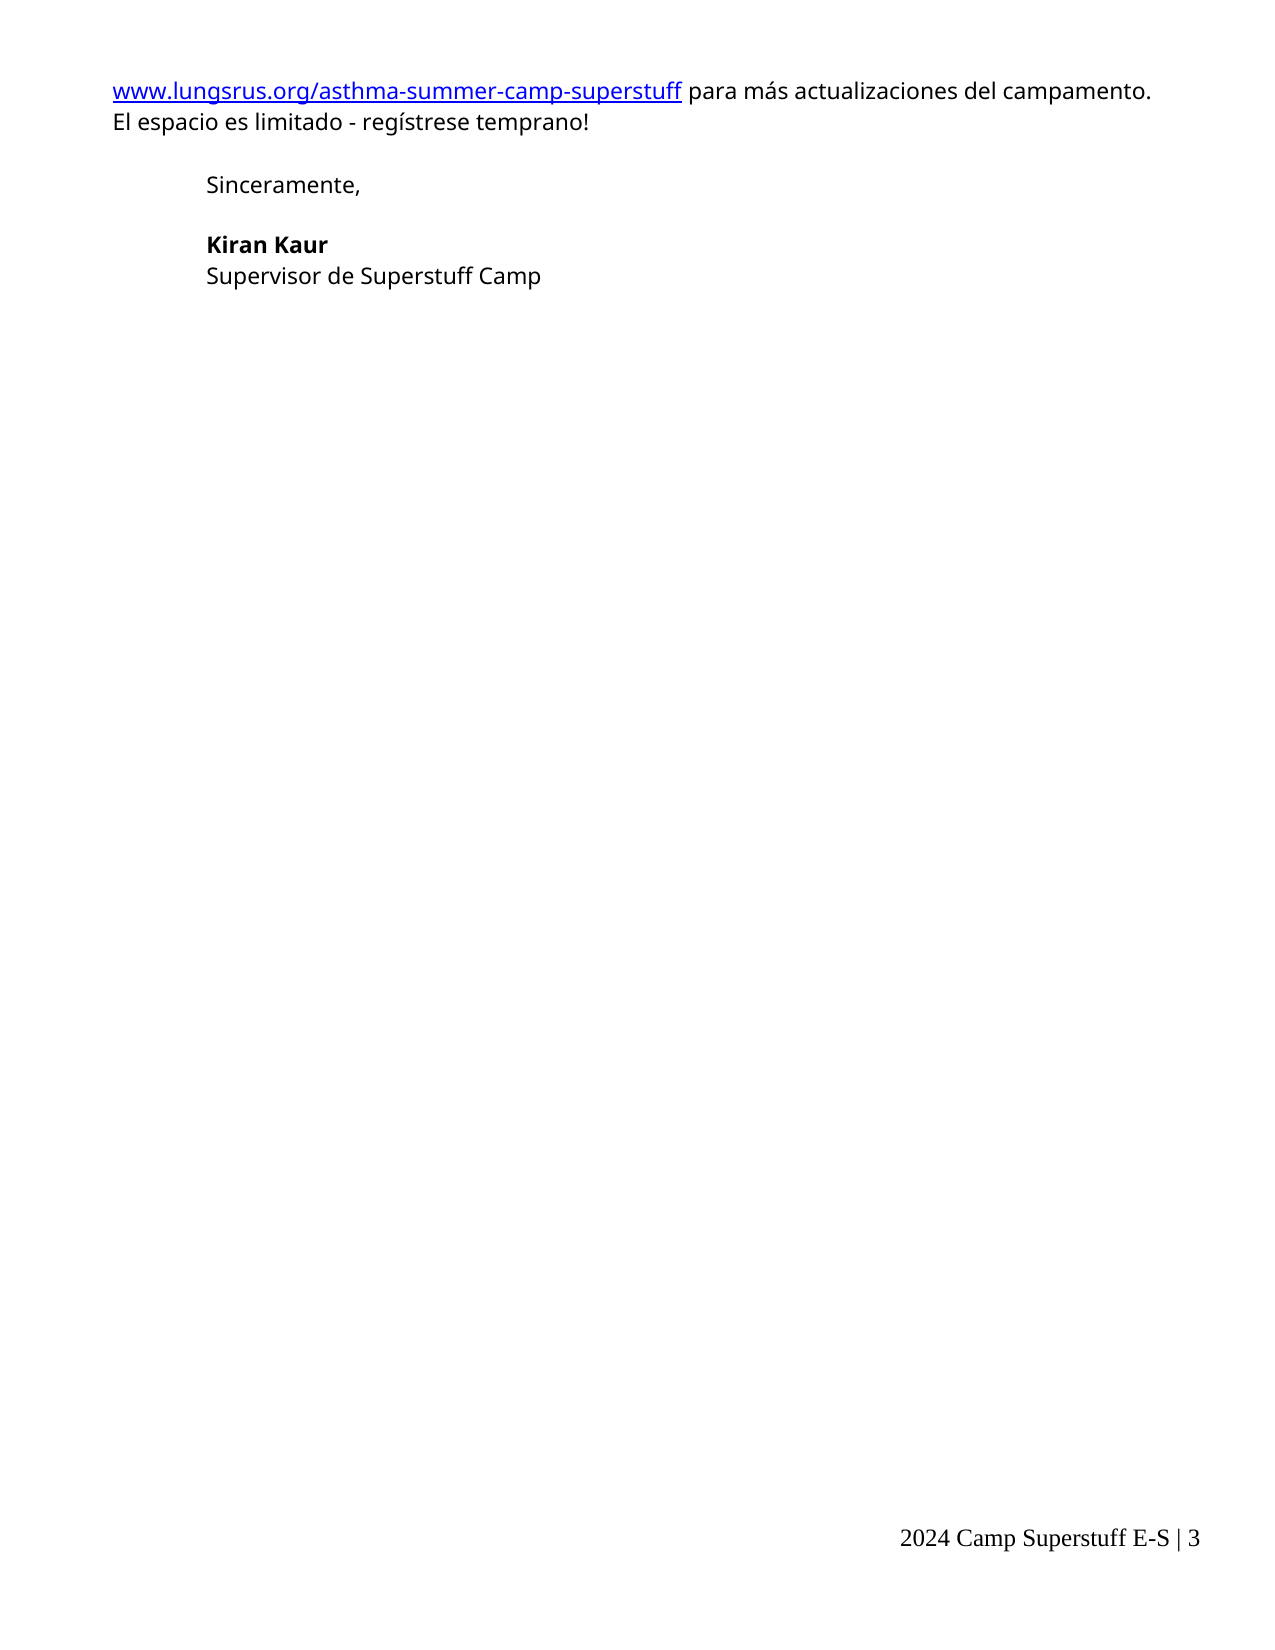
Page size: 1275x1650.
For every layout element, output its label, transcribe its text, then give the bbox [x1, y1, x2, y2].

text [112, 75, 1162, 137]
text Sinceramente, [131, 169, 1162, 200]
text Kiran Kaur [131, 229, 1162, 260]
text Supervisor de Superstuff Camp [131, 260, 1162, 291]
